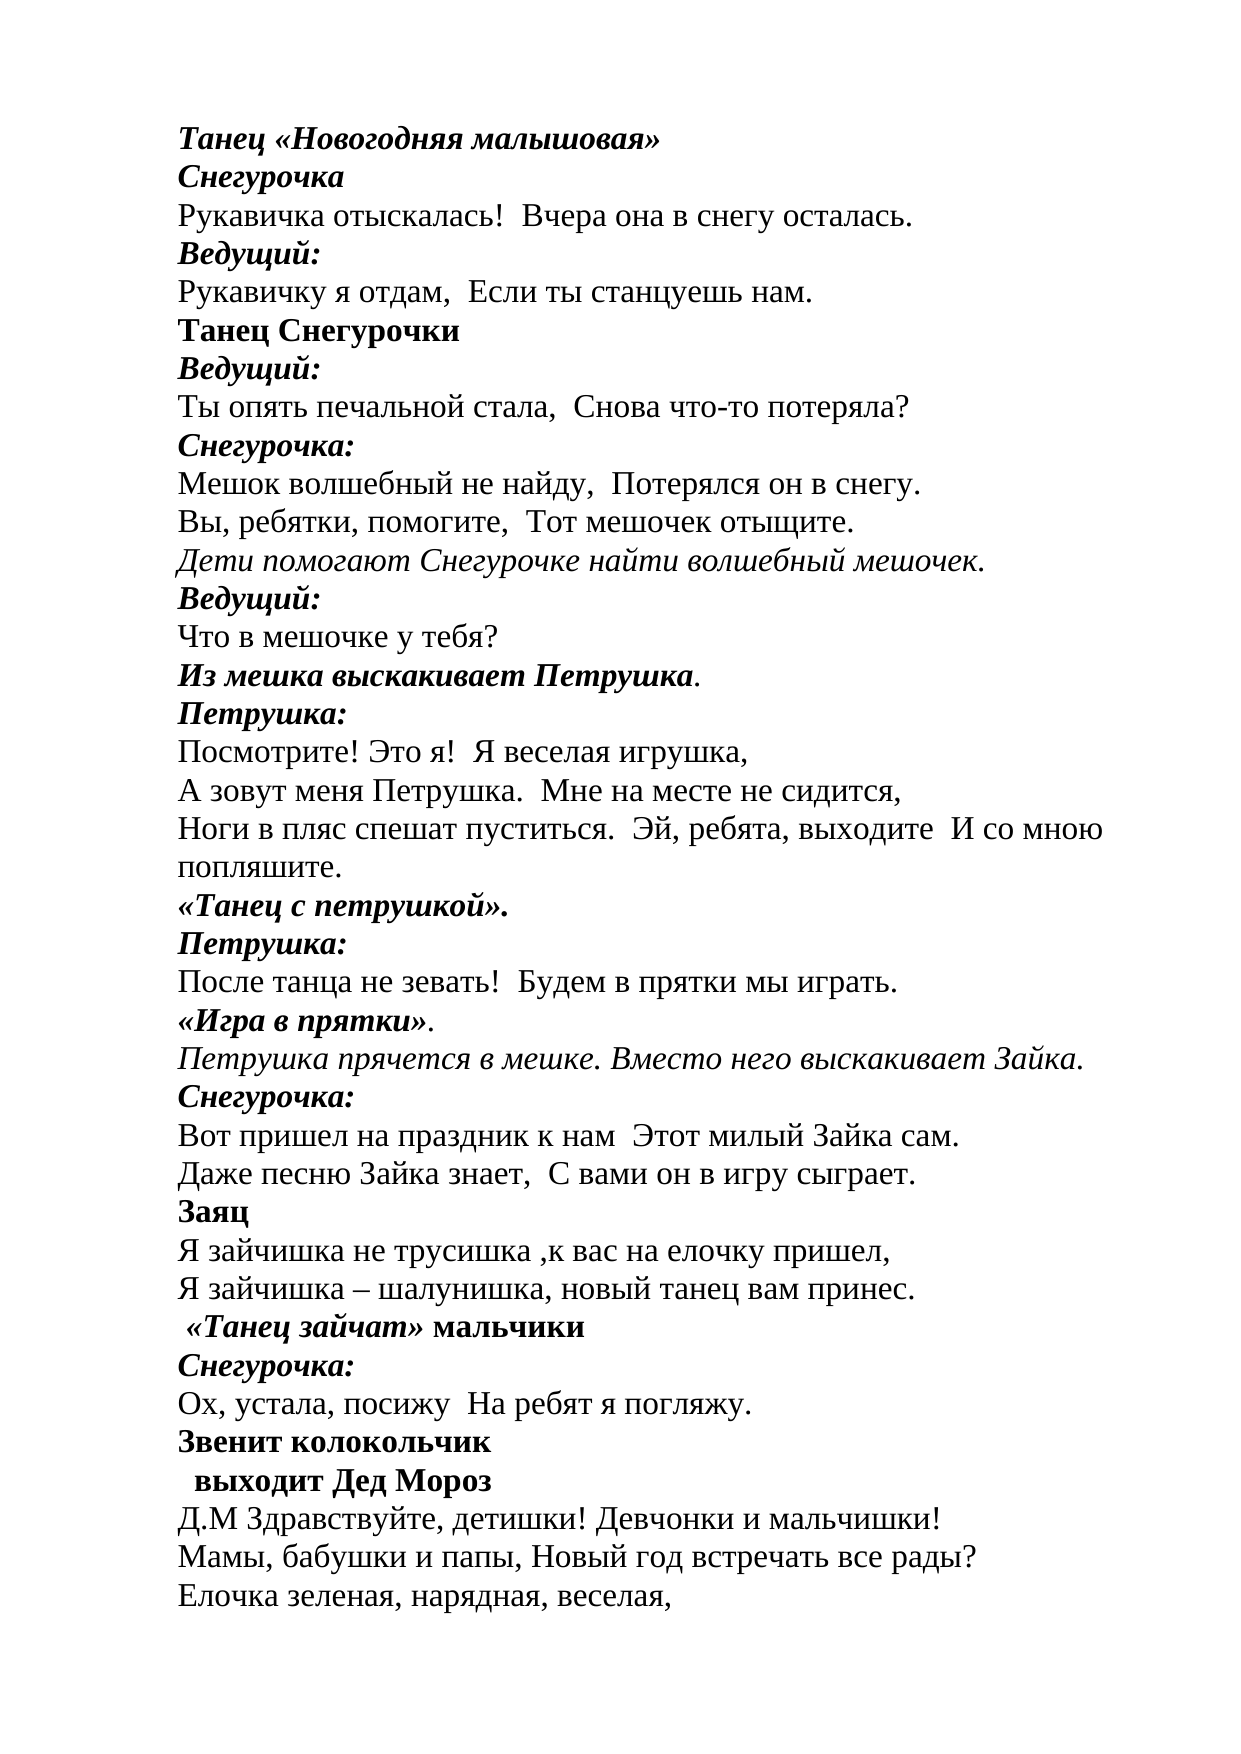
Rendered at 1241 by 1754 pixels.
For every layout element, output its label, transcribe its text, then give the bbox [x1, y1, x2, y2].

text «Игра в прятки». Петрушка прячется в мешке. Вместо него выскакивает Зайка. Снегурочка: Вот пришел на праздник к нам Этот милый Зайка сам. Даже песню Зайка знает, С вами он в игру сыграет. [177, 1000, 1152, 1191]
text Снегурочка: Ох, устала, посижу На ребят я погляжу. [177, 1345, 1152, 1421]
text Я зайчишка – шалунишка, новый танец вам принес. [177, 1268, 1152, 1306]
text Петрушка: После танца не зевать! Будем в прятки мы играть. [177, 923, 1152, 1000]
text выходит Дед Мороз [177, 1460, 1152, 1498]
text Д.М Здравствуйте, детишки! Девчонки и мальчишки! [177, 1498, 1152, 1536]
text Дети помогают Снегурочке найти волшебный мешочек. [177, 540, 1152, 578]
text Я зайчишка не трусишка ,к вас на елочку пришел, [177, 1230, 1152, 1268]
text Ведущий: Рукавичку я отдам, Если ты станцуешь нам. [177, 233, 1152, 310]
text Звенит колокольчик [177, 1421, 1152, 1460]
text Ведущий: Ты опять печальной стала, Снова что-то потеряла? [177, 348, 1152, 425]
text Петрушка: Посмотрите! Это я! Я веселая игрушка, А зовут меня Петрушка. Мне на месте не сидится, Ноги в пляс спешат пуститься. Эй, ребята, выходите И со мною попляшите. [177, 693, 1152, 885]
text Из мешка выскакивает Петрушка. [177, 655, 1152, 693]
text Заяц [177, 1191, 1152, 1230]
text Танец «Новогодняя малышовая» [177, 118, 1152, 156]
text Мамы, бабушки и папы, Новый год встречать все рады? [177, 1536, 1152, 1575]
text Снегурочка Рукавичка отыскалась! Вчера она в снегу осталась. [177, 156, 1152, 233]
text «Танец зайчат» мальчики [177, 1306, 1152, 1345]
text Ведущий: Что в мешочке у тебя? [177, 578, 1152, 655]
text Елочка зеленая, нарядная, веселая, [177, 1575, 1152, 1613]
text «Танец с петрушкой». [177, 885, 1152, 923]
text Танец Снегурочки [177, 310, 1152, 348]
text Снегурочка: Мешок волшебный не найду, Потерялся он в снегу. Вы, ребятки, помогите, Тот мешочек отыщите. [177, 425, 1152, 540]
